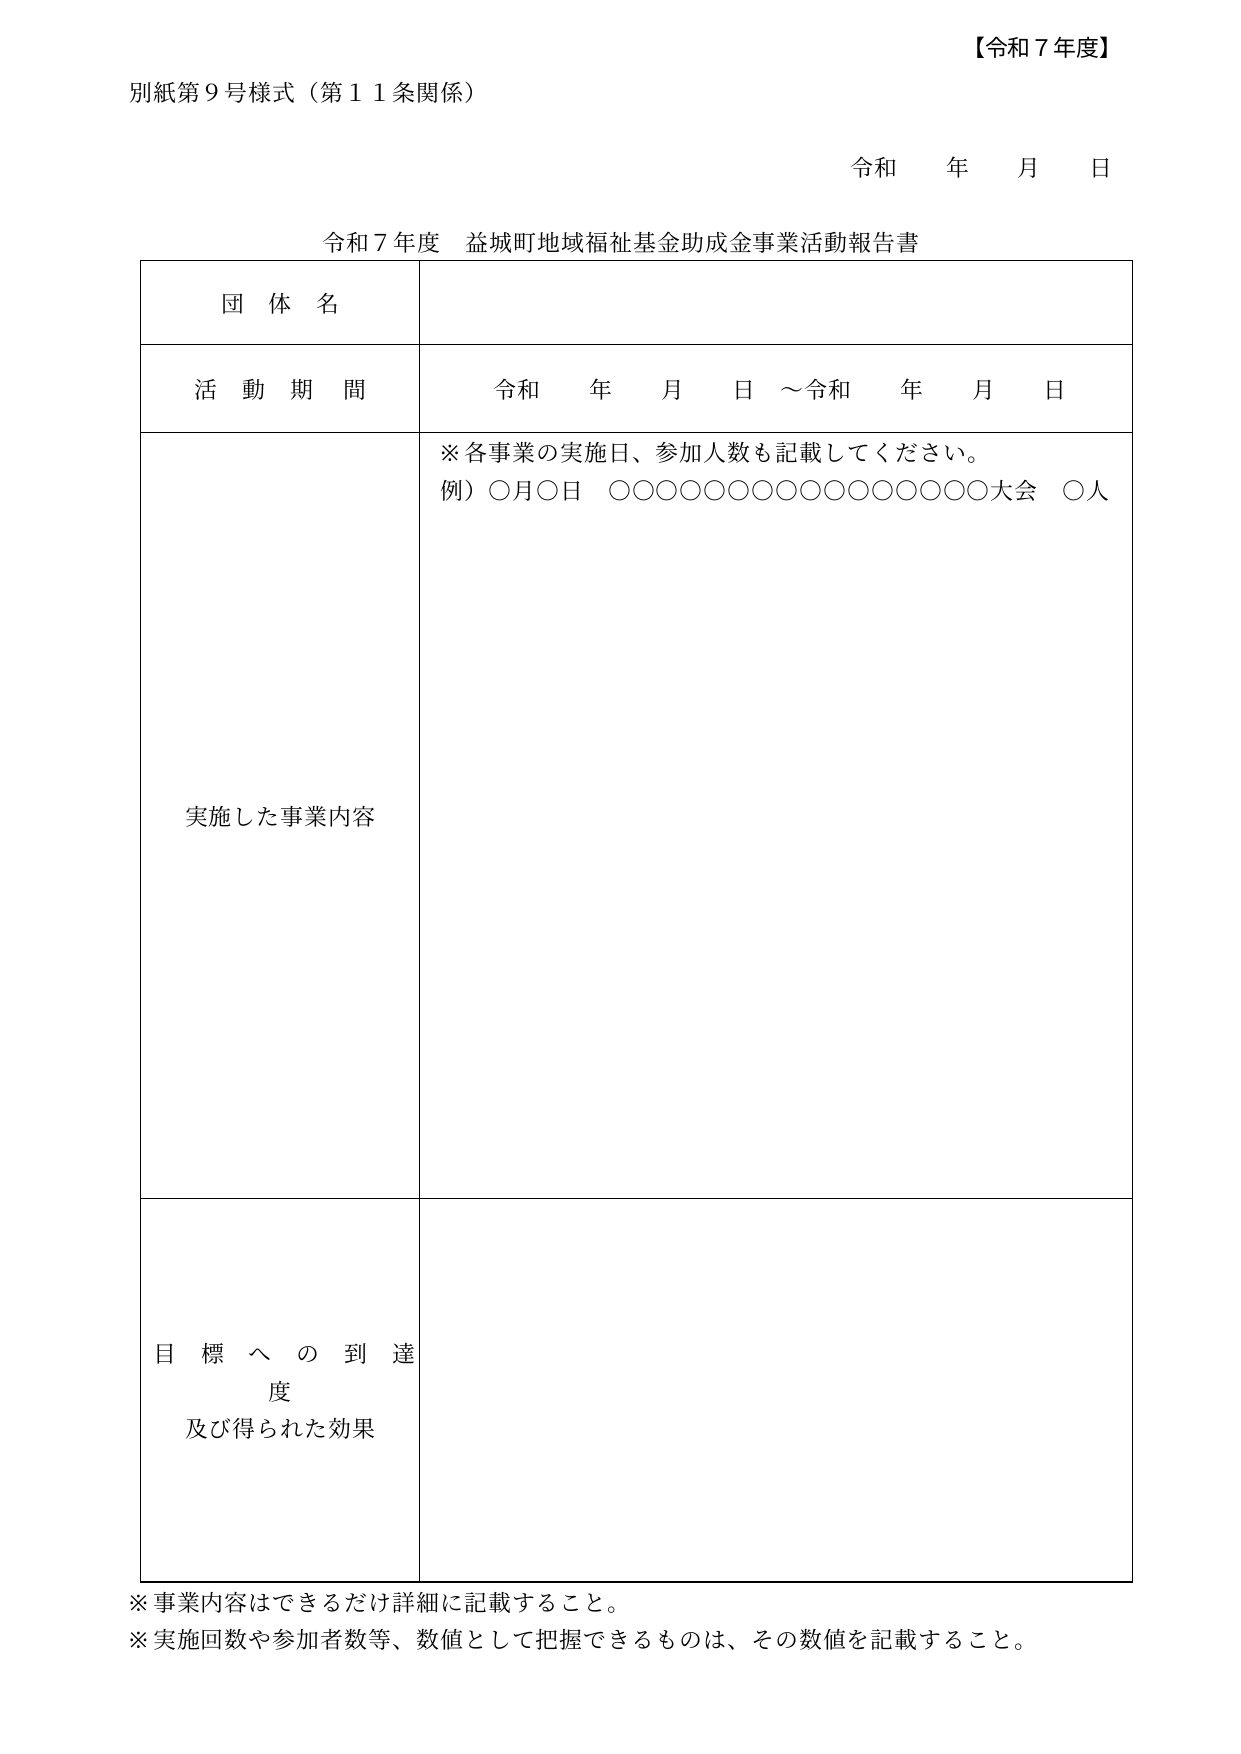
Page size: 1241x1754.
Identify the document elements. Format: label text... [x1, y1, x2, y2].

table_cell [420, 1199, 1132, 1581]
table_cell ※各事業の実施日、参加人数も記載してください。 例）○月○日 ○○○○○○○○○○○○○○○○大会 ○人 [420, 433, 1132, 1198]
table_cell 目標への到達度 及び得られた効果 [141, 1199, 419, 1581]
text 令和７年度 益城町地域福祉基金助成金事業活動報告書 [129, 223, 1113, 260]
table_cell 令和 年 月 日 ～令和 年 月 日 [420, 345, 1132, 432]
table_header 団 体 名 [141, 261, 419, 344]
table_cell 実施した事業内容 [141, 433, 419, 1198]
text 別紙第９号様式（第１１条関係） [129, 73, 1015, 110]
text ※実施回数や参加者数等、数値として把握できるものは、その数値を記載すること。 [129, 1620, 1113, 1657]
table_cell 活動期間 [141, 345, 419, 432]
text 令和 年 月 日 [129, 148, 1113, 185]
text ※事業内容はできるだけ詳細に記載すること。 [129, 1582, 1113, 1620]
table_header [420, 261, 1132, 344]
